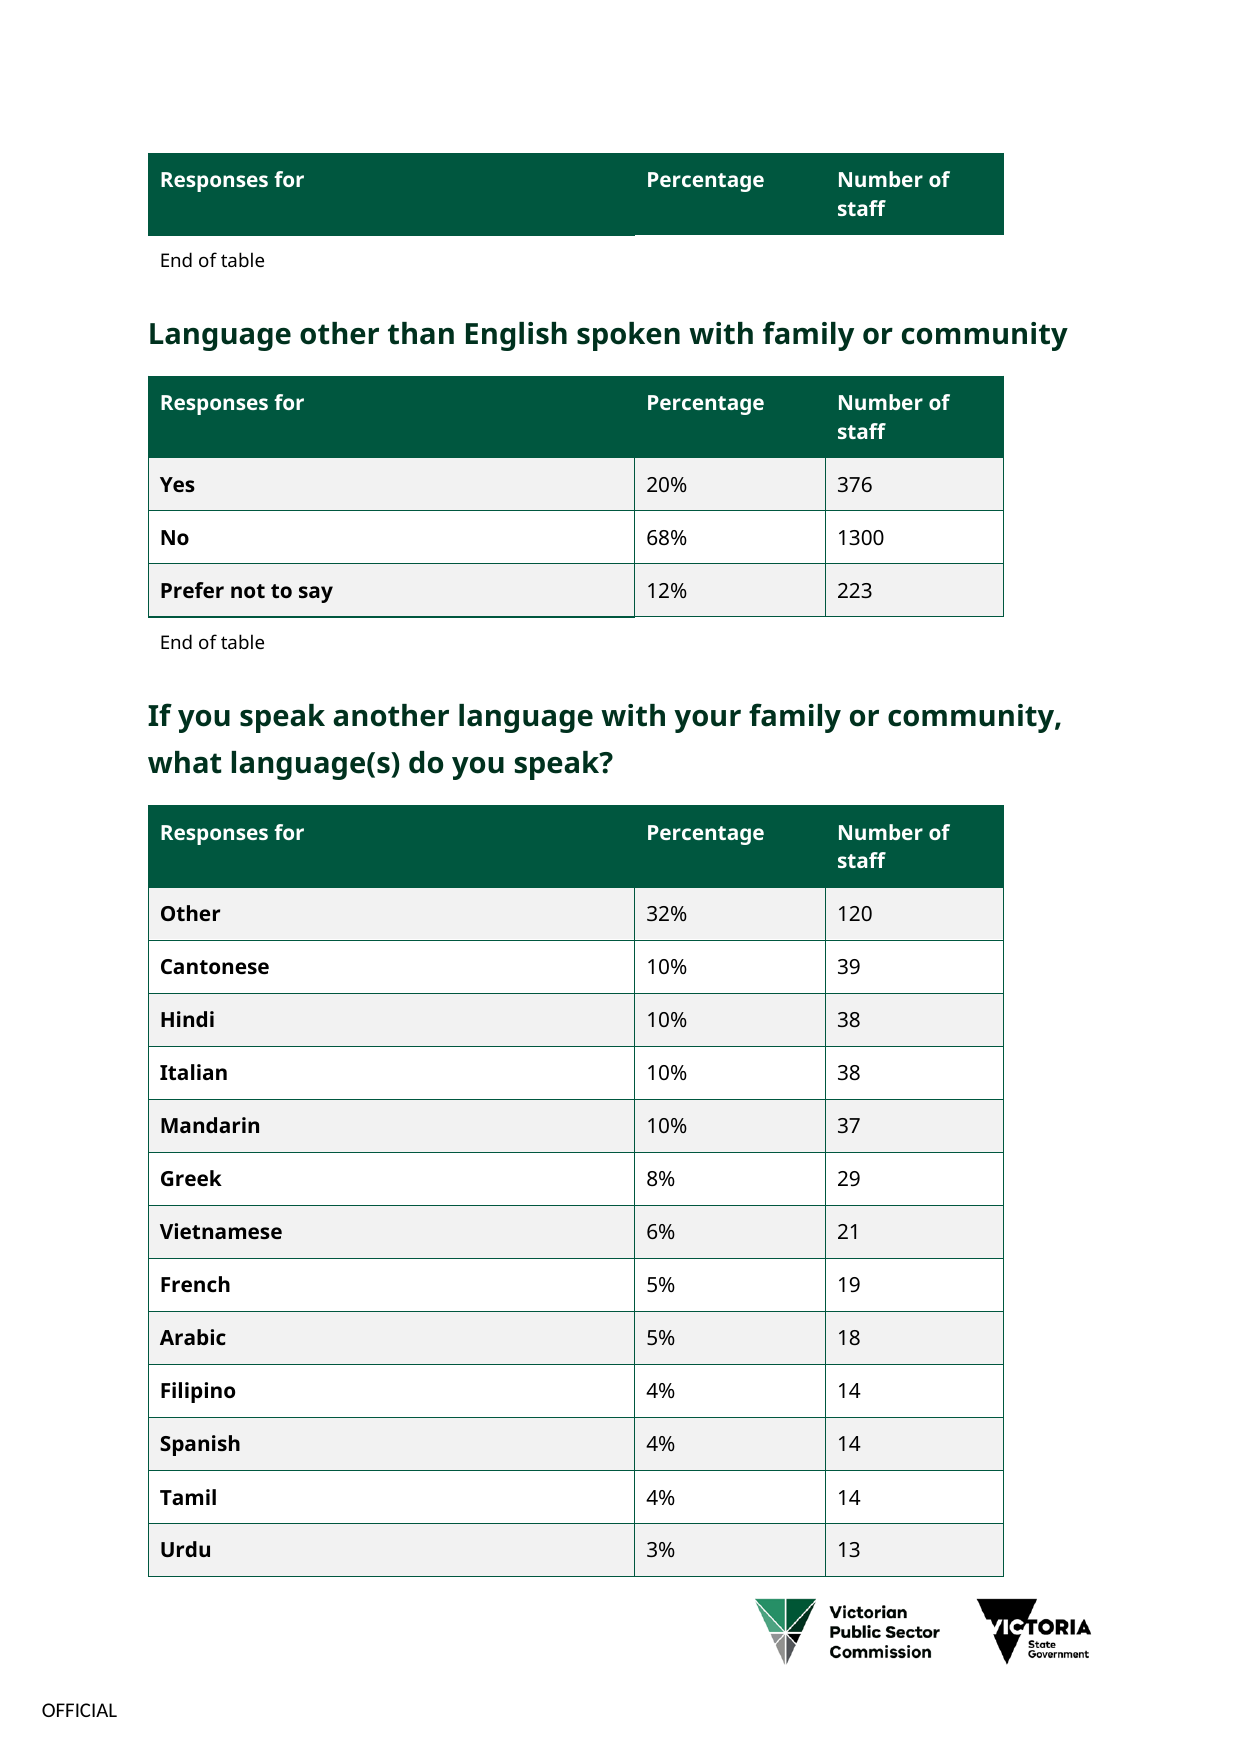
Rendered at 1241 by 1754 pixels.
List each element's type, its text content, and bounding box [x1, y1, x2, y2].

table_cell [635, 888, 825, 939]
picture [754, 1598, 1093, 1666]
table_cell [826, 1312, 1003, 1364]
subtitle If you speak another language with your family or community, what language(s) do you speak? [148, 695, 1092, 782]
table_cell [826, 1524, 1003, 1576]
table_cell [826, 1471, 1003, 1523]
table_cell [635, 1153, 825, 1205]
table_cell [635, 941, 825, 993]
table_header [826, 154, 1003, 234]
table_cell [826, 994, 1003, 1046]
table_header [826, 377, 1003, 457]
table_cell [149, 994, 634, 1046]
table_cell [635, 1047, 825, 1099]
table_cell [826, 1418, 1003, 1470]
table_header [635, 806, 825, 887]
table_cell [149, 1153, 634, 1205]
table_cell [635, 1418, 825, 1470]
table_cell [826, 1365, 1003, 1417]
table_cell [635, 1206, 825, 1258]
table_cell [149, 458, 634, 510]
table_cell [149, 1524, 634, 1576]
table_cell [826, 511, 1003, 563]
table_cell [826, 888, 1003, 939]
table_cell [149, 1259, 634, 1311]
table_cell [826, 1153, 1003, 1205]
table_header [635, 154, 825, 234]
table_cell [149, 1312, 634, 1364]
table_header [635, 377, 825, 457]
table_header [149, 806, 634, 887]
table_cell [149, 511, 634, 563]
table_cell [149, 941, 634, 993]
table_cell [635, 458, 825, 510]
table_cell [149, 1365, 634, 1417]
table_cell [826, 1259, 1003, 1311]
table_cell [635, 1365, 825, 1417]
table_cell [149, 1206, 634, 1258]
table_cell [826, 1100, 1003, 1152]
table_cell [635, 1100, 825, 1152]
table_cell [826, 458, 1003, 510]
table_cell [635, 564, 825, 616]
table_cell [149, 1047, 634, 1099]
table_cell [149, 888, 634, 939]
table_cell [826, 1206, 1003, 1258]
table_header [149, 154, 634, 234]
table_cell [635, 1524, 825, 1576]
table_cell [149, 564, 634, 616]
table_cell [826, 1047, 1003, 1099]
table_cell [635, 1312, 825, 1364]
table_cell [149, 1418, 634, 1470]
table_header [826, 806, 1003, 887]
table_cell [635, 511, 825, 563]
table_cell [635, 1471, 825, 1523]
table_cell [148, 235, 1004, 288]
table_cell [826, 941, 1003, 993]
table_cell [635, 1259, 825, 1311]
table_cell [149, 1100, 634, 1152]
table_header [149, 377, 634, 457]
subtitle Language other than English spoken with family or community [148, 313, 1092, 353]
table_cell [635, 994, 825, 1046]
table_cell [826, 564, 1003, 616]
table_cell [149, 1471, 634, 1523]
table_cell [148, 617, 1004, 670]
